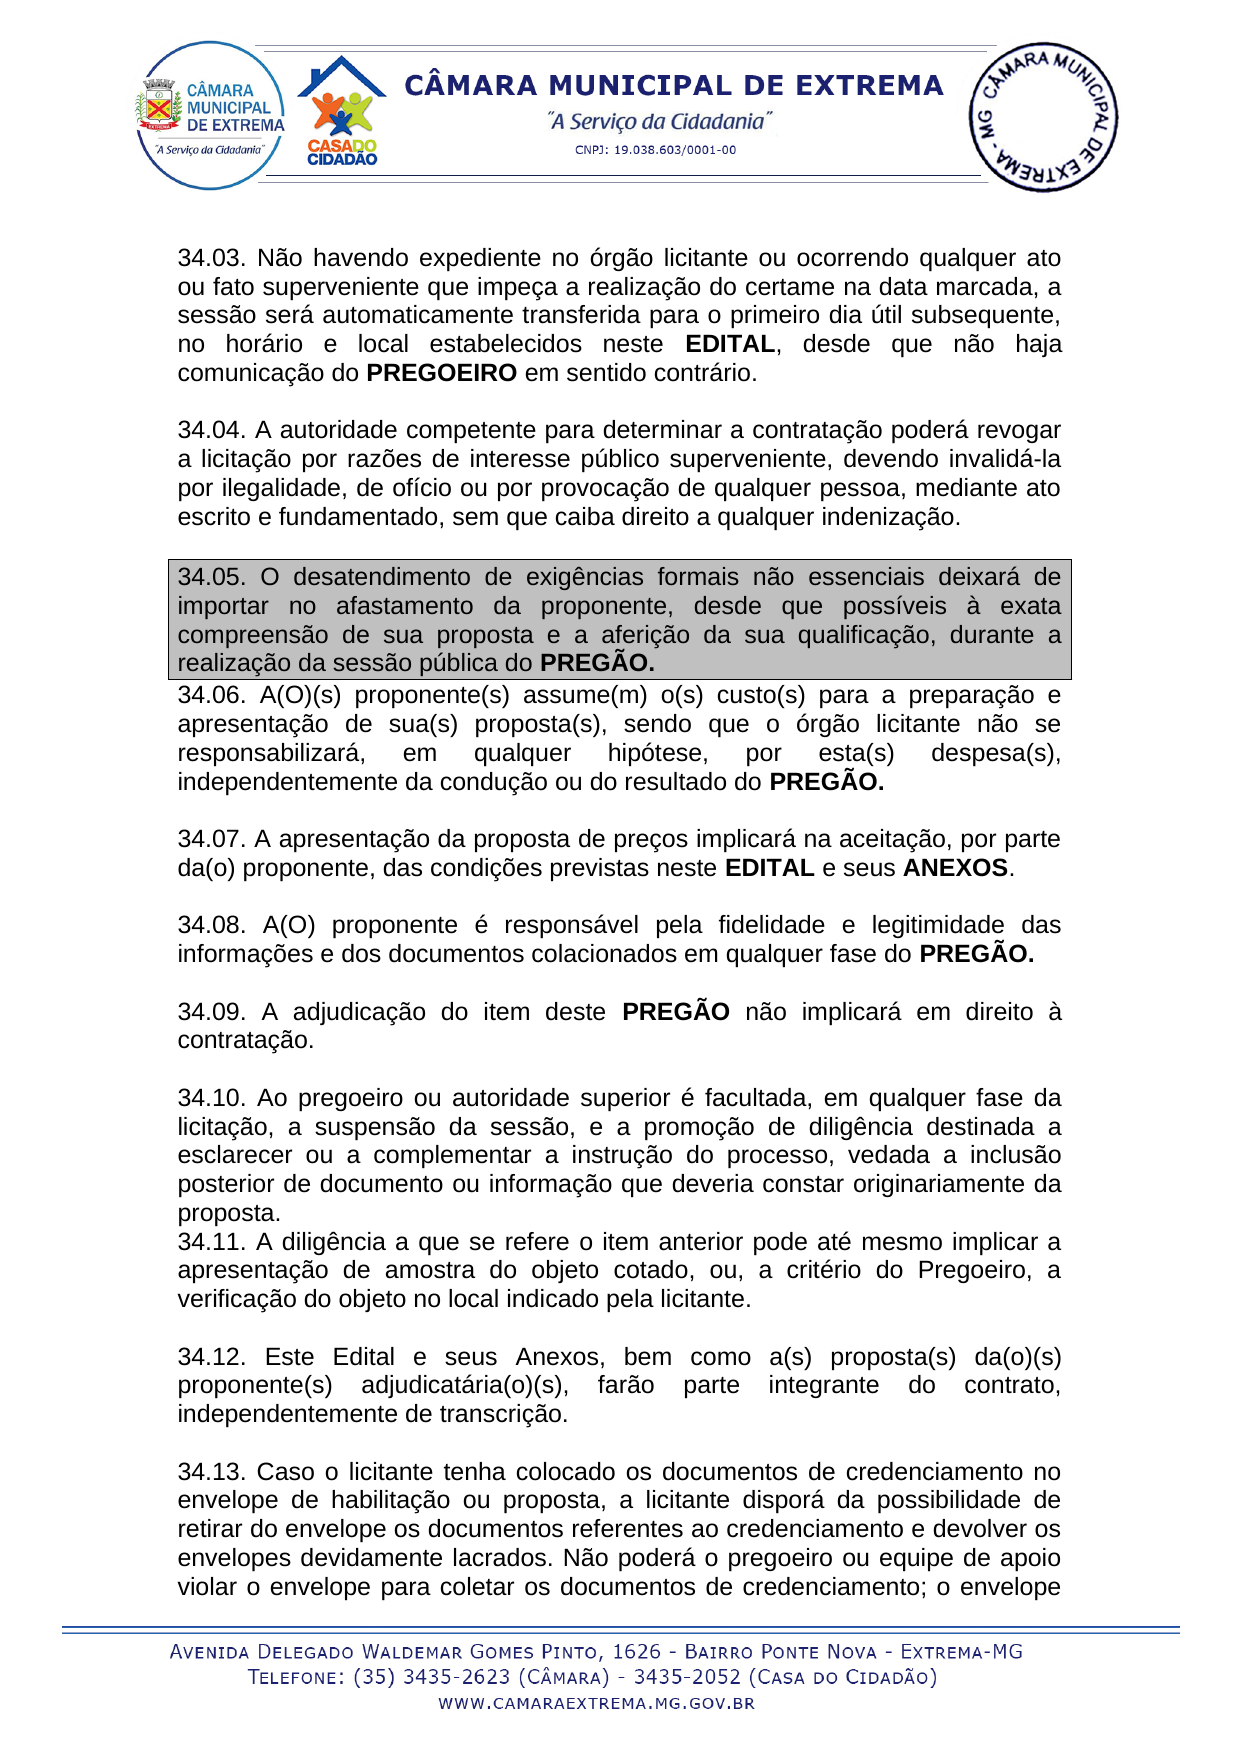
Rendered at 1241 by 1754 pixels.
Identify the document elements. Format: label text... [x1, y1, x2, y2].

text 34.03. Não havendo expediente no órgão licitante ou ocorrendo qualquer ato ou fato superveniente que impeça a realização do certame na data marcada, a sessão será automaticamente transferida para o primeiro dia útil subsequente, no horário e local estabelecidos neste EDITAL, desde que não haja comunicação do PREGOEIRO em sentido contrário. [177, 243, 1063, 386]
text 34.06. A(O)(s) proponente(s) assume(m) o(s) custo(s) para a preparação e apresentação de sua(s) proposta(s), sendo que o órgão licitante não se responsabilizará, em qualquer hipótese, por esta(s) despesa(s), independentemente da condução ou do resultado do PREGÃO. [177, 680, 1063, 795]
text 34.11. A diligência a que se refere o item anterior pode até mesmo implicar a apresentação de amostra do objeto cotado, ou, a critério do Pregoeiro, a verificação do objeto no local indicado pela licitante. [177, 1226, 1063, 1313]
picture [124, 30, 1123, 221]
text 34.07. A apresentação da proposta de preços implicará na aceitação, por parte da(o) proponente, das condições previstas neste EDITAL e seus ANEXOS. [177, 824, 1063, 881]
text 34.08. A(O) proponente é responsável pela fidelidade e legitimidade das informações e dos documentos colacionados em qualquer fase do PREGÃO. [177, 910, 1063, 968]
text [177, 1456, 1063, 1600]
text 34.10. Ao pregoeiro ou autoridade superior é facultada, em qualquer fase da licitação, a suspensão da sessão, e a promoção de diligência destinada a esclarecer ou a complementar a instrução do processo, vedada a inclusão posterior de documento ou informação que deveria constar originariamente da proposta. [177, 1083, 1063, 1226]
text 34.12. Este Edital e seus Anexos, bem como a(s) proposta(s) da(o)(s) proponente(s) adjudicatária(o)(s), farão parte integrante do contrato, independentemente de transcrição. [177, 1341, 1063, 1428]
text 34.04. A autoridade competente para determinar a contratação poderá revogar a licitação por razões de interesse público superveniente, devendo invalidá-la por ilegalidade, de ofício ou por provocação de qualquer pessoa, mediante ato escrito e fundamentado, sem que caiba direito a qualquer indenização. [177, 415, 1063, 530]
picture [46, 1615, 1194, 1724]
text 34.05. O desatendimento de exigências formais não essenciais deixará de importar no afastamento da proponente, desde que possíveis à exata compreensão de sua proposta e a aferição da sua qualificação, durante a realização da sessão pública do PREGÃO. [169, 560, 1071, 679]
text 34.09. A adjudicação do item deste PREGÃO não implicará em direito à contratação. [177, 996, 1063, 1054]
